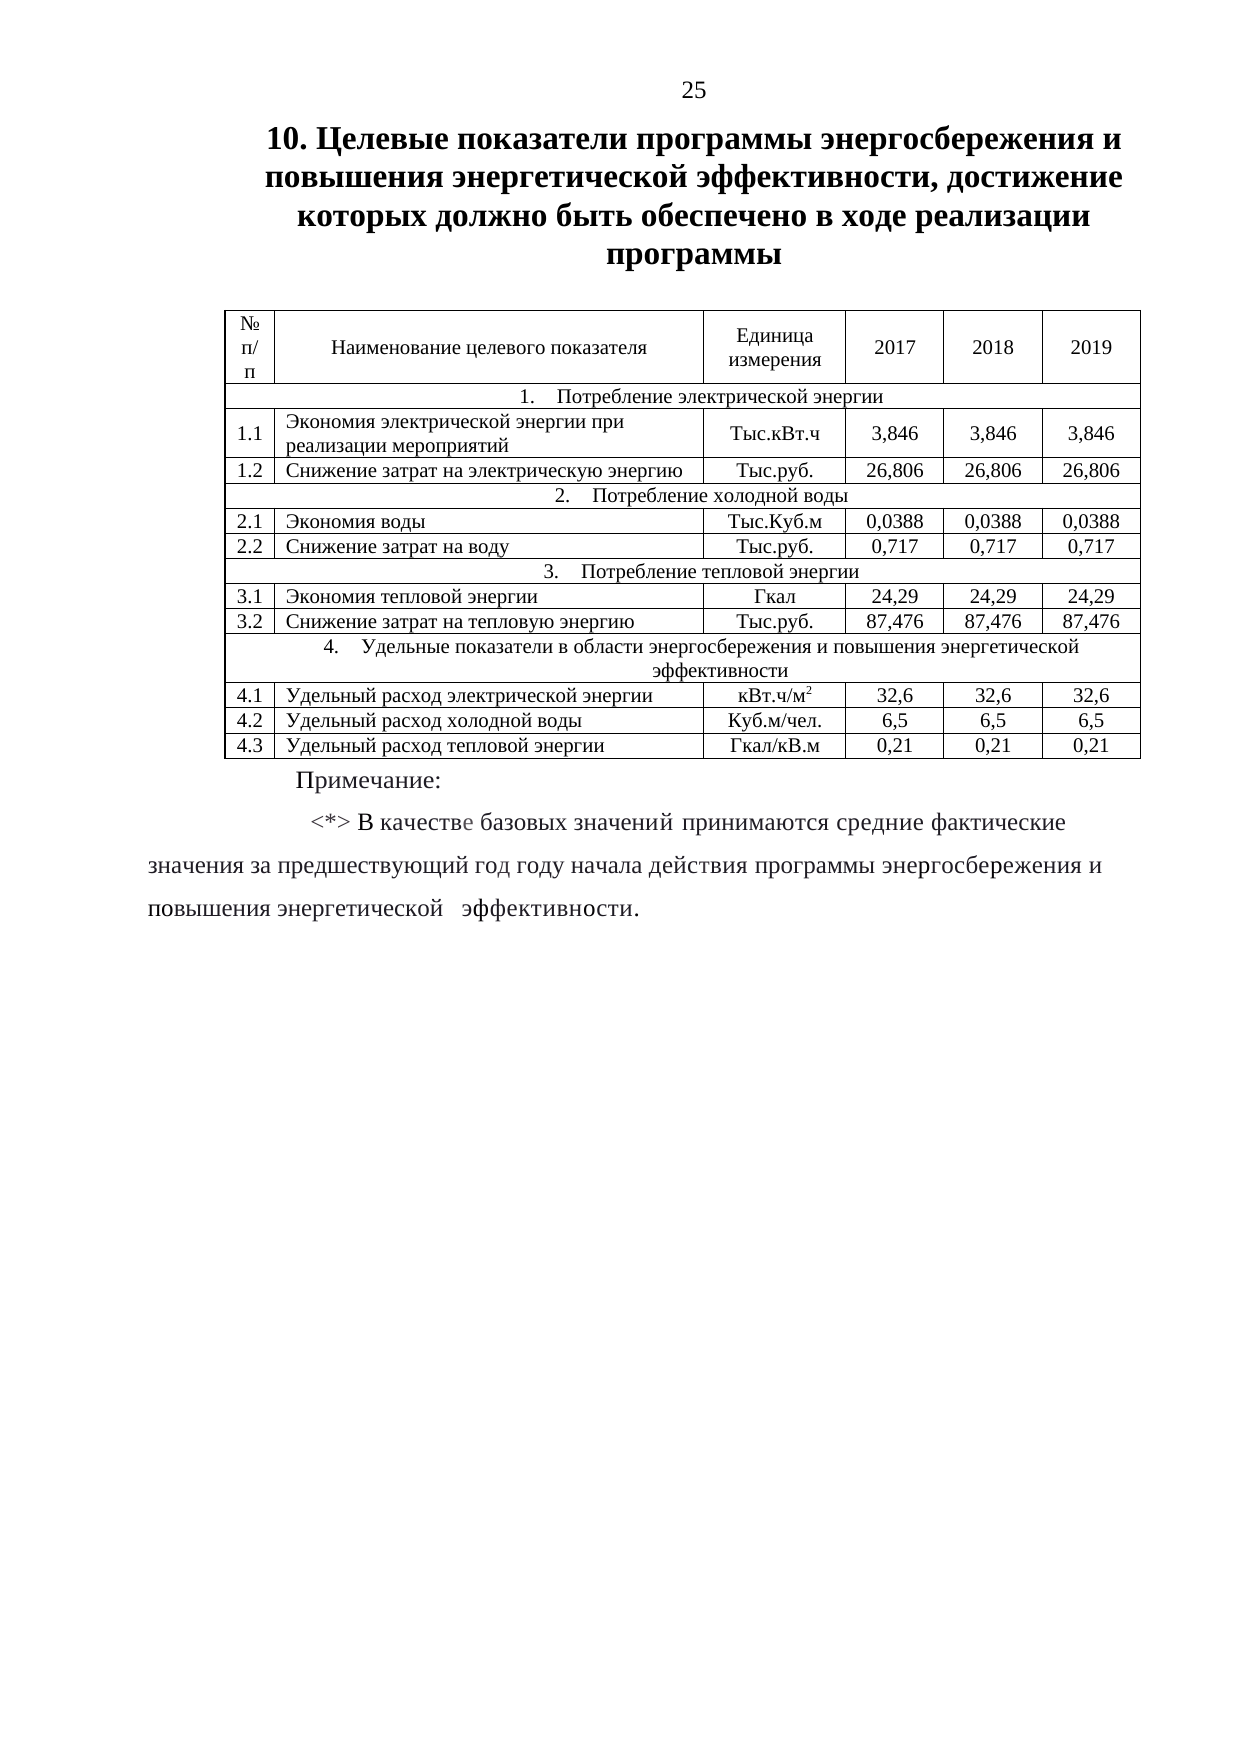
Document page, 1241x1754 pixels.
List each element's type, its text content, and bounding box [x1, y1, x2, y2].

table_cell Удельный расход электрической энергии [275, 683, 703, 707]
table_header Единица измерения [704, 311, 845, 383]
table_cell Экономия воды [275, 509, 703, 533]
table_cell 32,6 [944, 683, 1042, 707]
table_cell Потребление электрической энергии [226, 384, 1140, 408]
table_cell 26,806 [1043, 458, 1140, 482]
table_cell 0,717 [846, 534, 943, 558]
table_cell Гкал/кВ.м [704, 734, 845, 757]
table_cell 24,29 [944, 584, 1042, 608]
text Примечание: [236, 766, 1152, 794]
table_cell 4.3 [226, 734, 274, 757]
table_cell Снижение затрат на электрическую энергию [275, 458, 703, 482]
table_cell 4.2 [226, 708, 274, 732]
table_header 2017 [846, 311, 943, 383]
table_cell 87,476 [944, 609, 1042, 633]
table_cell Удельный расход холодной воды [275, 708, 703, 732]
table_cell 0,21 [944, 734, 1042, 757]
table_cell 6,5 [846, 708, 943, 732]
table_cell 3.2 [226, 609, 274, 633]
table_header Наименование целевого показателя [275, 311, 703, 383]
table_cell 3,846 [944, 409, 1042, 457]
table_cell 24,29 [846, 584, 943, 608]
table_cell 3,846 [846, 409, 943, 457]
table_cell 0,717 [1043, 534, 1140, 558]
table_cell 4.1 [226, 683, 274, 707]
table_cell Тыс.руб. [704, 534, 845, 558]
table_cell Экономия тепловой энергии [275, 584, 703, 608]
table_cell 0,0388 [1043, 509, 1140, 533]
text <*> В качестве базовых значений принимаются средние фактические значения за предшествующий год году начала действия программы энергосбережения и повышения энергетической эффективности. [148, 807, 1152, 922]
table_cell 0,21 [846, 734, 943, 757]
text 10. Целевые показатели программы энергосбережения и повышения энергетической эффективности, достижение которых должно быть обеспечено в ходе реализации программы [236, 118, 1152, 271]
table_cell 32,6 [846, 683, 943, 707]
table_cell Экономия электрической энергии при реализации мероприятий [275, 409, 703, 457]
table_cell 24,29 [1043, 584, 1140, 608]
table_cell 87,476 [846, 609, 943, 633]
table_cell Потребление холодной воды [226, 484, 1140, 507]
table_cell 6,5 [944, 708, 1042, 732]
table_cell кВт.ч/м2 [704, 683, 845, 707]
table_cell 6,5 [1043, 708, 1140, 732]
table_cell 0,717 [944, 534, 1042, 558]
table_cell Тыс.руб. [704, 458, 845, 482]
table_cell 26,806 [846, 458, 943, 482]
table_cell 0,0388 [846, 509, 943, 533]
table_cell Удельный расход тепловой энергии [275, 734, 703, 757]
table_cell Удельные показатели в области энергосбережения и повышения энергетической эффективности [226, 634, 1140, 682]
table_header 2019 [1043, 311, 1140, 383]
table_cell Гкал [704, 584, 845, 608]
table_cell 3.1 [226, 584, 274, 608]
table_cell 0,0388 [944, 509, 1042, 533]
table_cell 0,21 [1043, 734, 1140, 757]
table_cell 1.2 [226, 458, 274, 482]
table_cell Куб.м/чел. [704, 708, 845, 732]
table_cell Снижение затрат на тепловую энергию [275, 609, 703, 633]
table_cell 2.2 [226, 534, 274, 558]
table_cell Тыс.Куб.м [704, 509, 845, 533]
table_header 2018 [944, 311, 1042, 383]
table_cell 87,476 [1043, 609, 1140, 633]
table_cell 2.1 [226, 509, 274, 533]
table_cell 32,6 [1043, 683, 1140, 707]
table_cell 3,846 [1043, 409, 1140, 457]
table_cell 1.1 [226, 409, 274, 457]
table_cell 26,806 [944, 458, 1042, 482]
table_cell Тыс.кВт.ч [704, 409, 845, 457]
table_cell Тыс.руб. [704, 609, 845, 633]
table_cell Снижение затрат на воду [275, 534, 703, 558]
table_cell Потребление тепловой энергии [226, 559, 1140, 583]
table_header № п/п [226, 311, 274, 383]
